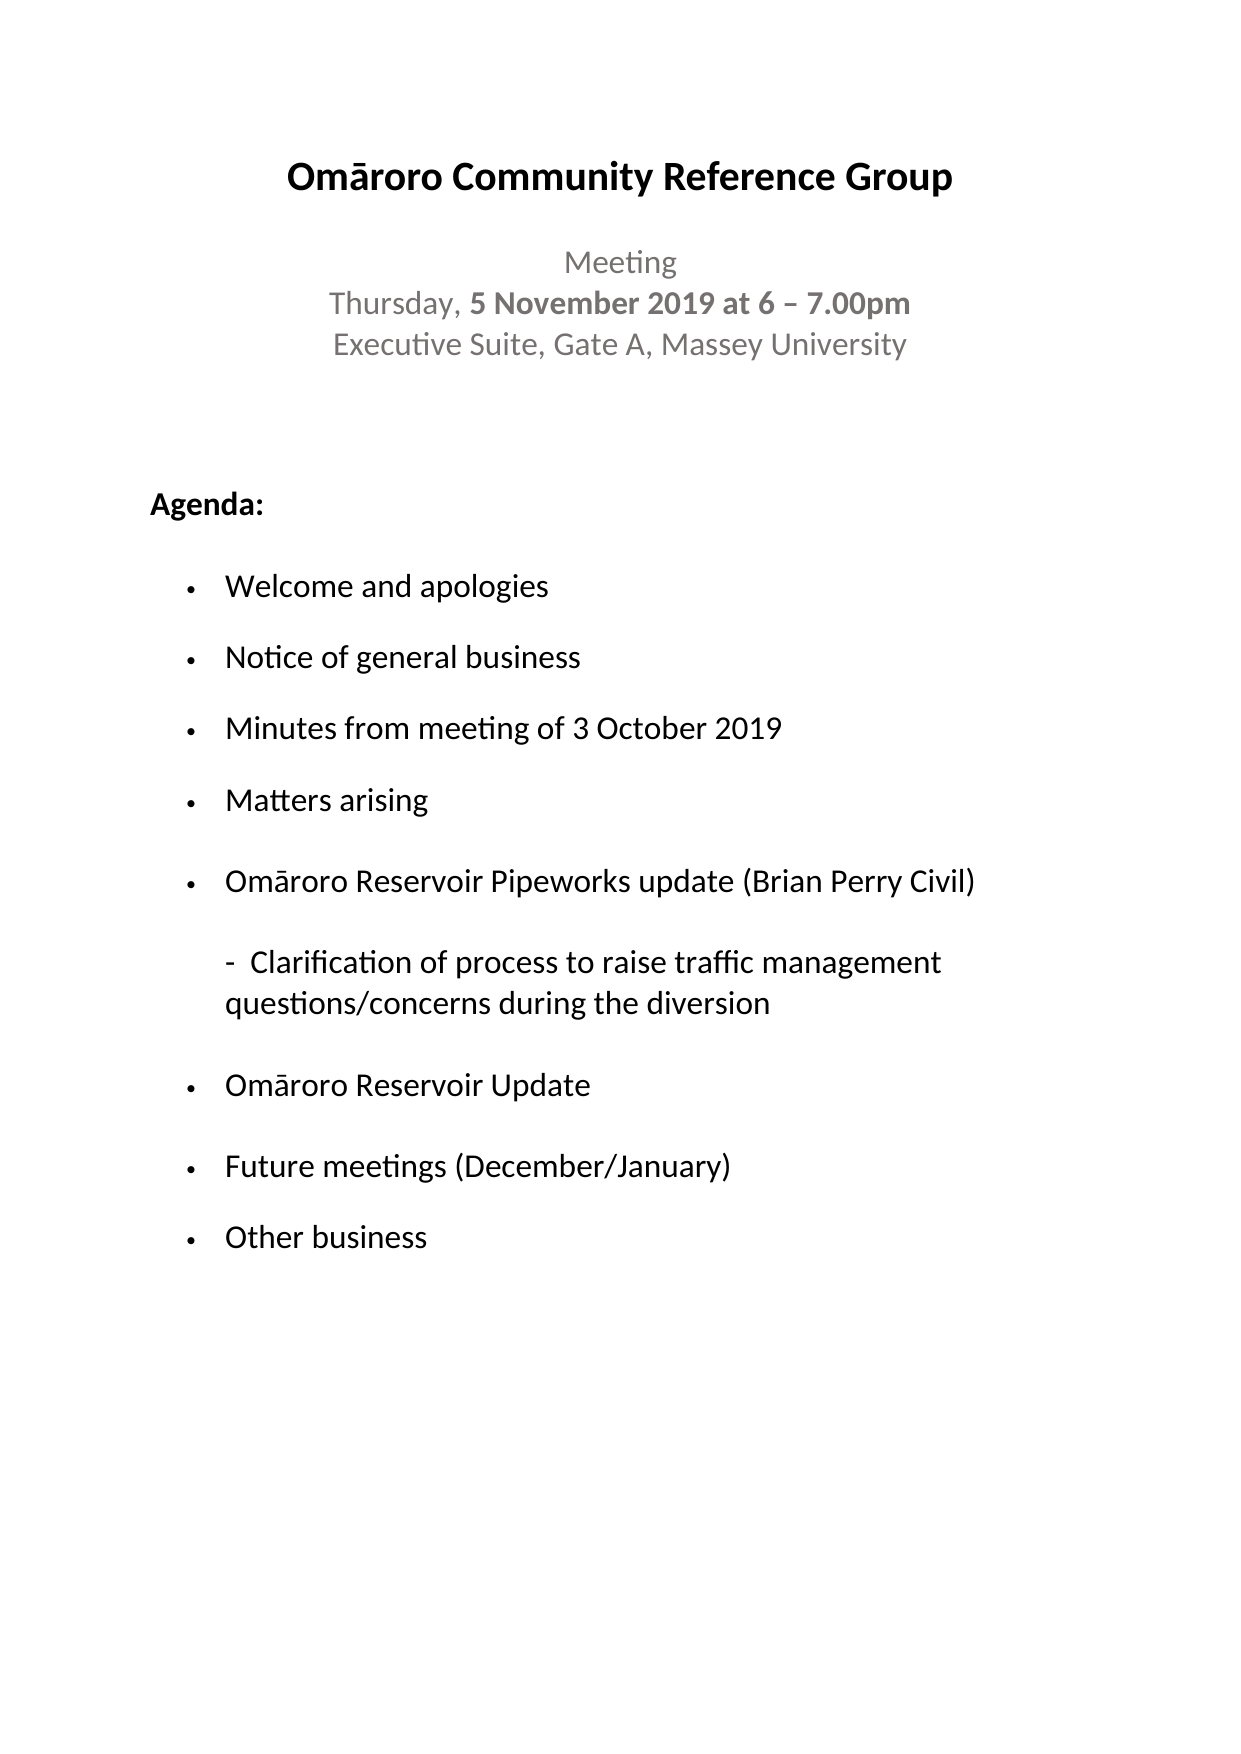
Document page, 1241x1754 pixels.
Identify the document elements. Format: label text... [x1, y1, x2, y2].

text Thursday, 5 November 2019 at 6 – 7.00pm [150, 282, 1090, 323]
text Meeting [150, 242, 1090, 282]
list Minutes from meeting of 3 October 2019 [187, 707, 1090, 779]
list Notice of general business [187, 636, 1090, 707]
text Executive Suite, Gate A, Massey University [150, 323, 1090, 364]
list Welcome and apologies [187, 565, 1090, 636]
text Agenda: [150, 483, 1090, 524]
list Matters arising [187, 779, 1090, 819]
list Omāroro Reservoir Update [187, 1064, 1090, 1104]
list Omāroro Reservoir Pipeworks update (Brian Perry Civil) - Clarification of process to raise traffic management questions/concerns during the diversion [187, 860, 1090, 1023]
subtitle Omāroro Community Reference Group [150, 150, 1090, 201]
list Future meetings (December/January) [187, 1145, 1090, 1216]
list Other business [187, 1216, 1090, 1257]
